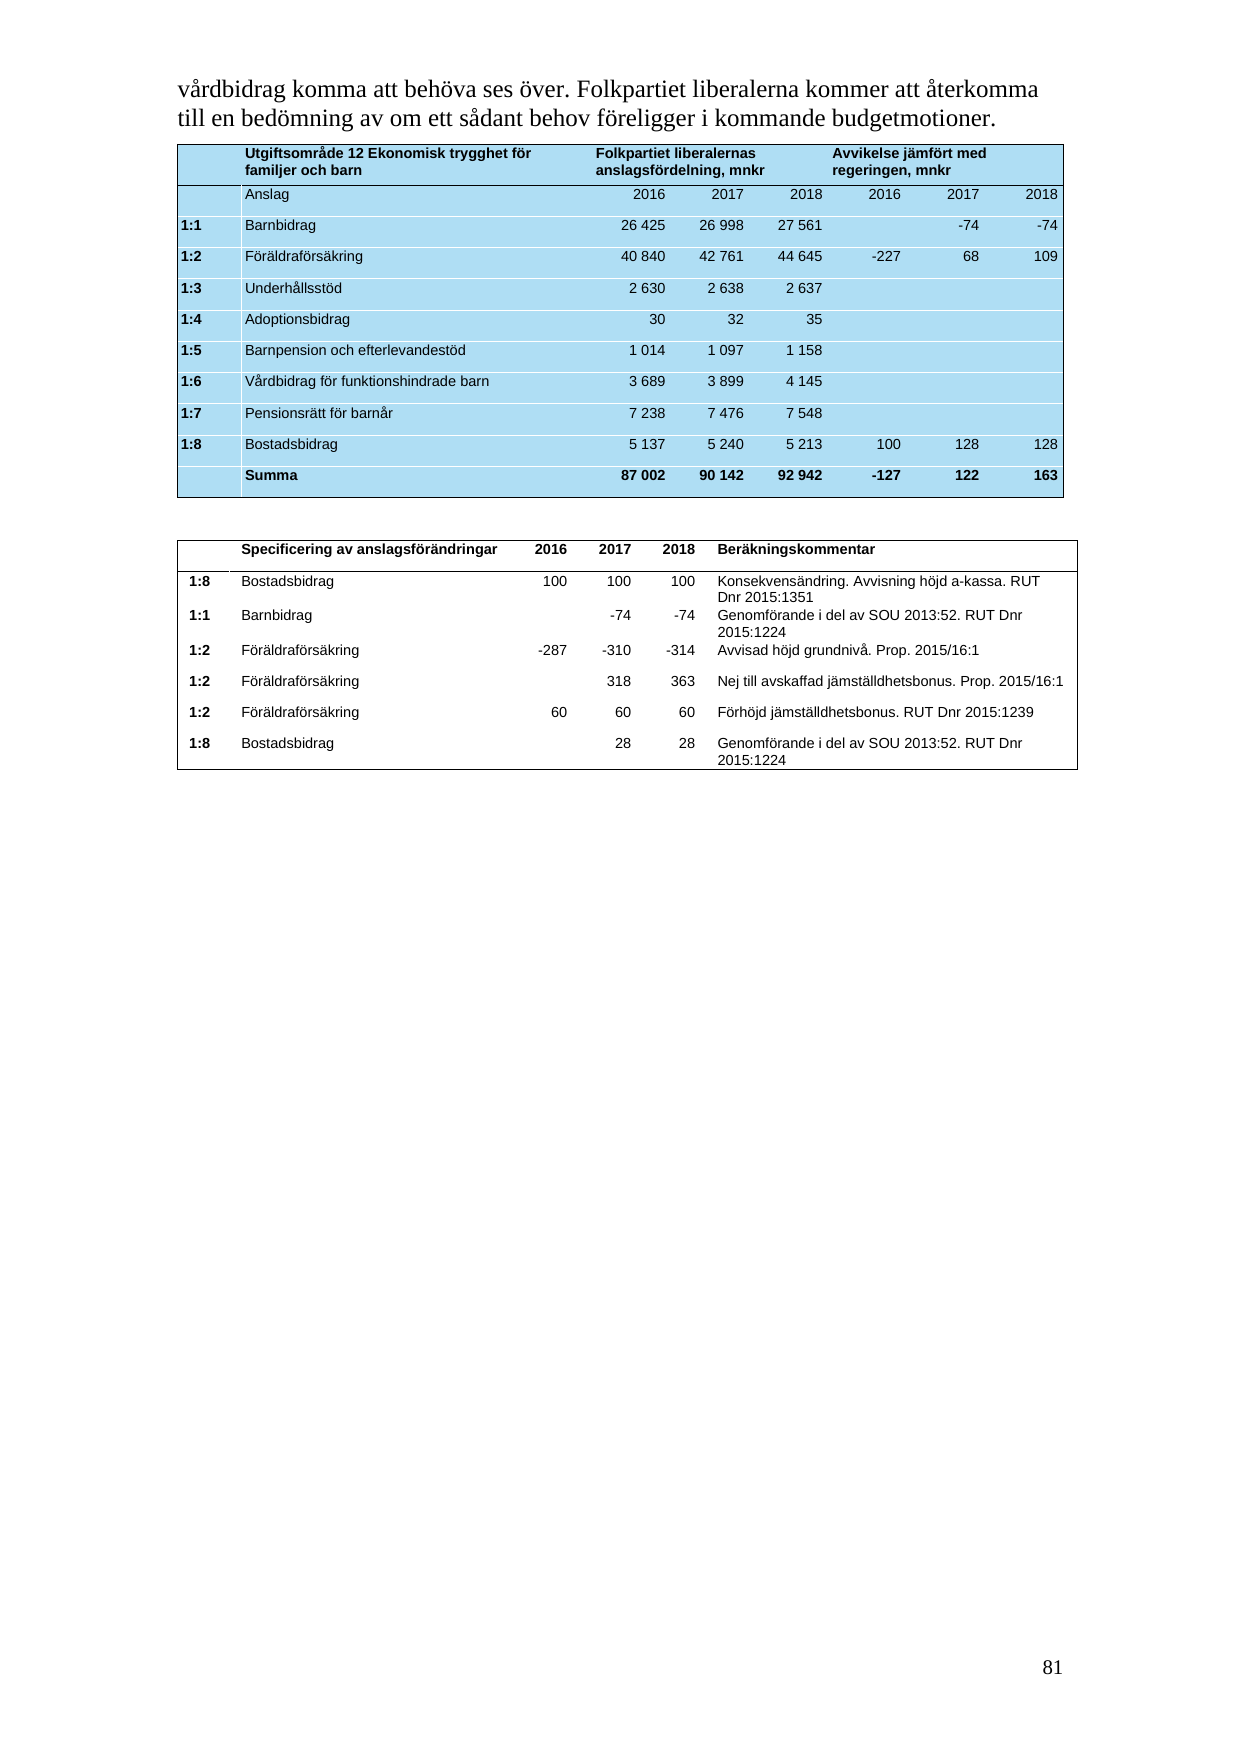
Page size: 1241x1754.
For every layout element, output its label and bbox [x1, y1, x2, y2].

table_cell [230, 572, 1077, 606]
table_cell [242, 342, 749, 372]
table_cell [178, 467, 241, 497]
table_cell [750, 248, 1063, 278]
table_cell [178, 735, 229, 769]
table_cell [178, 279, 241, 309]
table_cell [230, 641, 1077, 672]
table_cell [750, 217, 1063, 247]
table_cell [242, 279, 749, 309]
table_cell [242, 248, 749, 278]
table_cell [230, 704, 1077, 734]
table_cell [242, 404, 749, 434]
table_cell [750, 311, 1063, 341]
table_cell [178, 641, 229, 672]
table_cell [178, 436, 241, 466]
text [177, 74, 1063, 131]
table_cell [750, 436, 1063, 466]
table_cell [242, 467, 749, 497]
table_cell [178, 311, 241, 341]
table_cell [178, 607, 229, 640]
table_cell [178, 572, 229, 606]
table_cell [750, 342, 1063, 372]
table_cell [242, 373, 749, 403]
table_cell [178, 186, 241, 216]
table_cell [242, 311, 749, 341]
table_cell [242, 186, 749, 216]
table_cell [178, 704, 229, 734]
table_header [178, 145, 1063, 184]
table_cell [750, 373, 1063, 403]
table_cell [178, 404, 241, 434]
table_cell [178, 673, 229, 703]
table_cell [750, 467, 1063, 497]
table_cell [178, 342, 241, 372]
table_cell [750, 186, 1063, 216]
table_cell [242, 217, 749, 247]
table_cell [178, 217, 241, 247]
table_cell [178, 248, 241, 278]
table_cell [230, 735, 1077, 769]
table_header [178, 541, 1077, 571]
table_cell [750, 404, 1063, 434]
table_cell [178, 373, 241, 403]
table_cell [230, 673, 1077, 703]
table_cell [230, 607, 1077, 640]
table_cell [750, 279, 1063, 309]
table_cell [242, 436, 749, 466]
